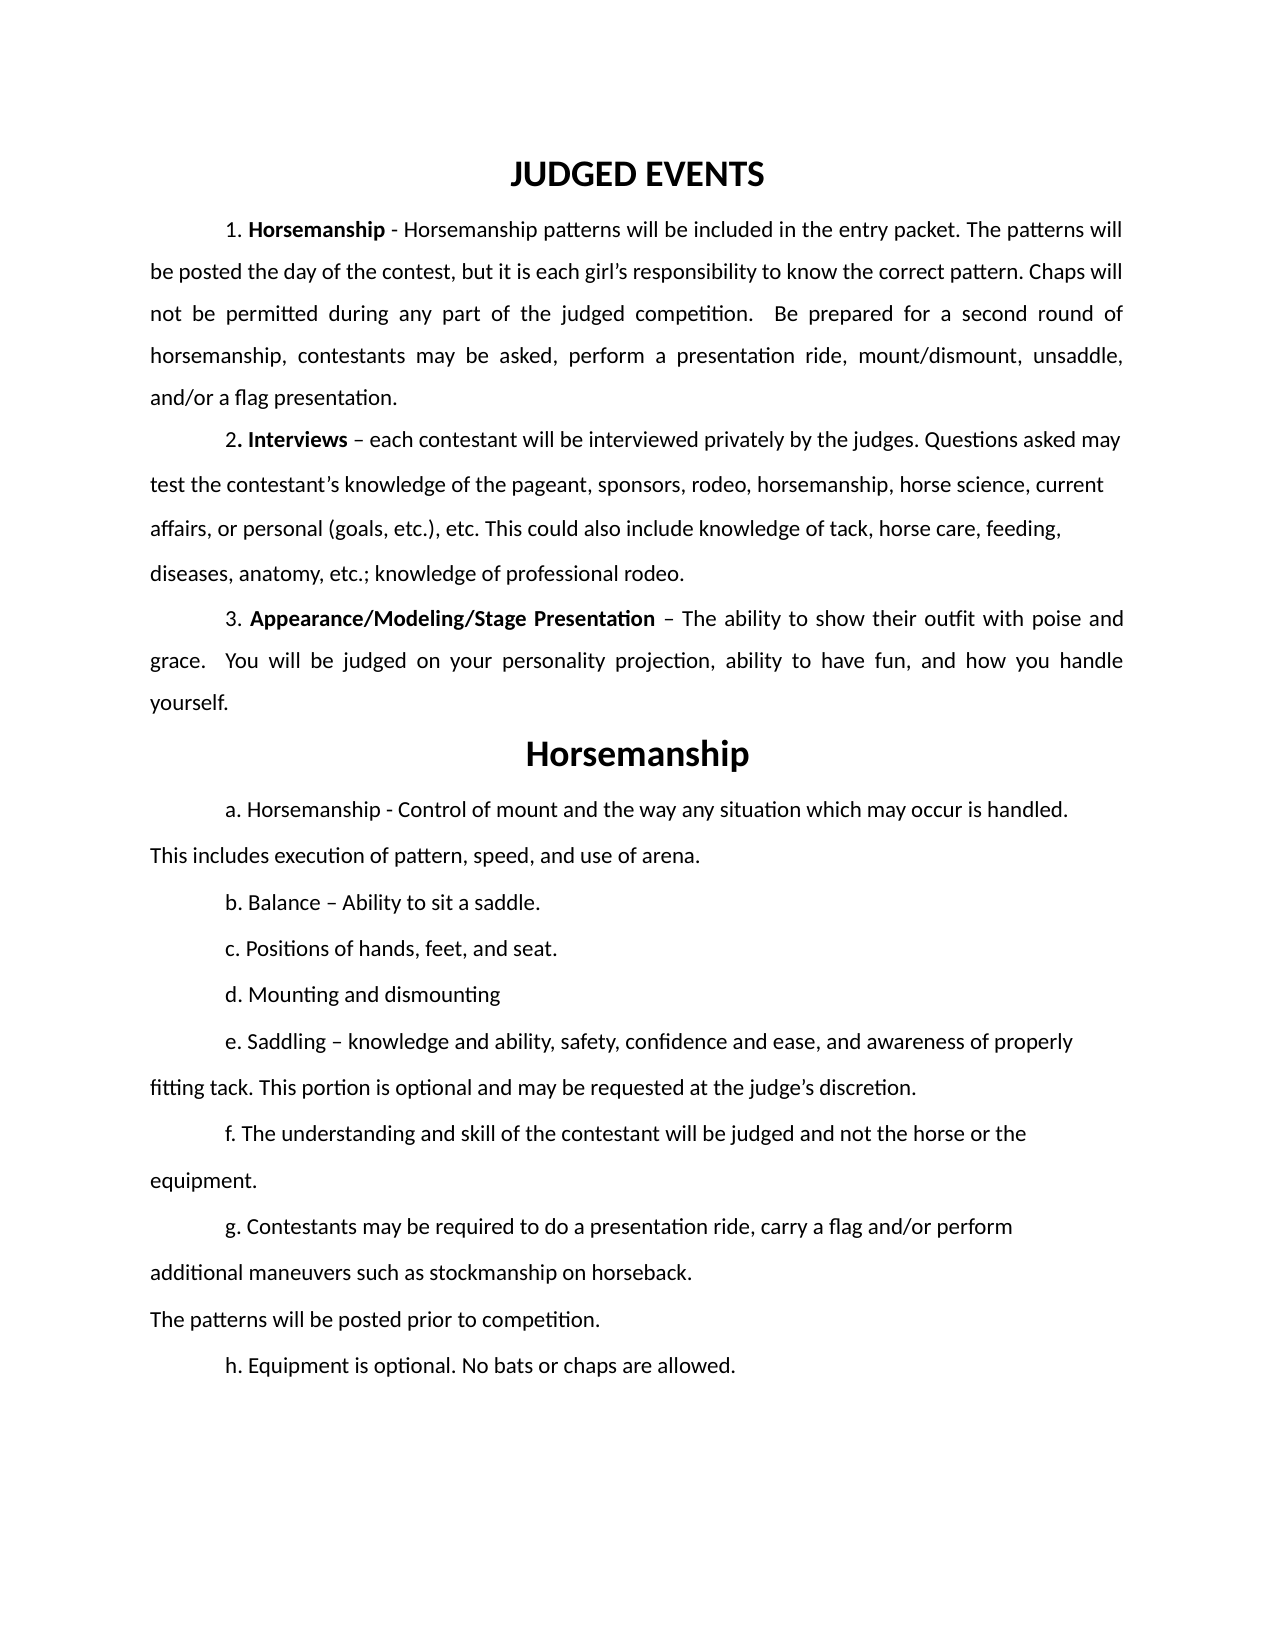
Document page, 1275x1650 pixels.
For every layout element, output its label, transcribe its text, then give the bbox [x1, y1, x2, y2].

text 1. Horsemanship - Horsemanship patterns will be included in the entry packet. The patterns will be posted the day of the contest, but it is each girl’s responsibility to know the correct pattern. Chaps will [150, 215, 1125, 285]
text 2. Interviews – each contestant will be interviewed privately by the judges. Questions asked may [150, 425, 1125, 453]
text e. Saddling – knowledge and ability, safety, confidence and ease, and awareness of properly [150, 1027, 1125, 1055]
text b. Balance – Ability to sit a saddle. [150, 888, 1125, 916]
text test the contestant’s knowledge of the pageant, sponsors, rodeo, horsemanship, horse science, current [150, 470, 1125, 498]
text additional maneuvers such as stockmanship on horseback. [150, 1258, 1125, 1287]
text g. Contestants may be required to do a presentation ride, carry a flag and/or perform [150, 1212, 1125, 1240]
text c. Positions of hands, feet, and seat. [150, 934, 1125, 962]
text d. Mounting and dismounting [150, 980, 1125, 1008]
text diseases, anatomy, etc.; knowledge of professional rodeo. [150, 559, 1125, 587]
text not be permitted during any part of the judged competition. Be prepared for a second round of horsemanship, contestants may be asked, perform a presentation ride, mount/dismount, unsaddle, and/or a flag presentation. [150, 299, 1125, 411]
text JUDGED EVENTS [150, 150, 1125, 196]
text fitting tack. This portion is optional and may be requested at the judge’s discretion. [150, 1073, 1125, 1101]
text equipment. [150, 1166, 1125, 1194]
text 3. Appearance/Modeling/Stage Presentation – The ability to show their outfit with poise and grace. You will be judged on your personality projection, ability to have fun, and how you handle yourself. [150, 604, 1125, 716]
text The patterns will be posted prior to competition. [150, 1305, 1125, 1333]
text a. Horsemanship - Control of mount and the way any situation which may occur is handled. [150, 795, 1125, 823]
text f. The understanding and skill of the contestant will be judged and not the horse or the [150, 1119, 1125, 1147]
text h. Equipment is optional. No bats or chaps are allowed. [150, 1351, 1125, 1379]
text This includes execution of pattern, speed, and use of arena. [150, 841, 1125, 869]
text Horsemanship [150, 730, 1125, 776]
text affairs, or personal (goals, etc.), etc. This could also include knowledge of tack, horse care, feeding, [150, 514, 1125, 542]
